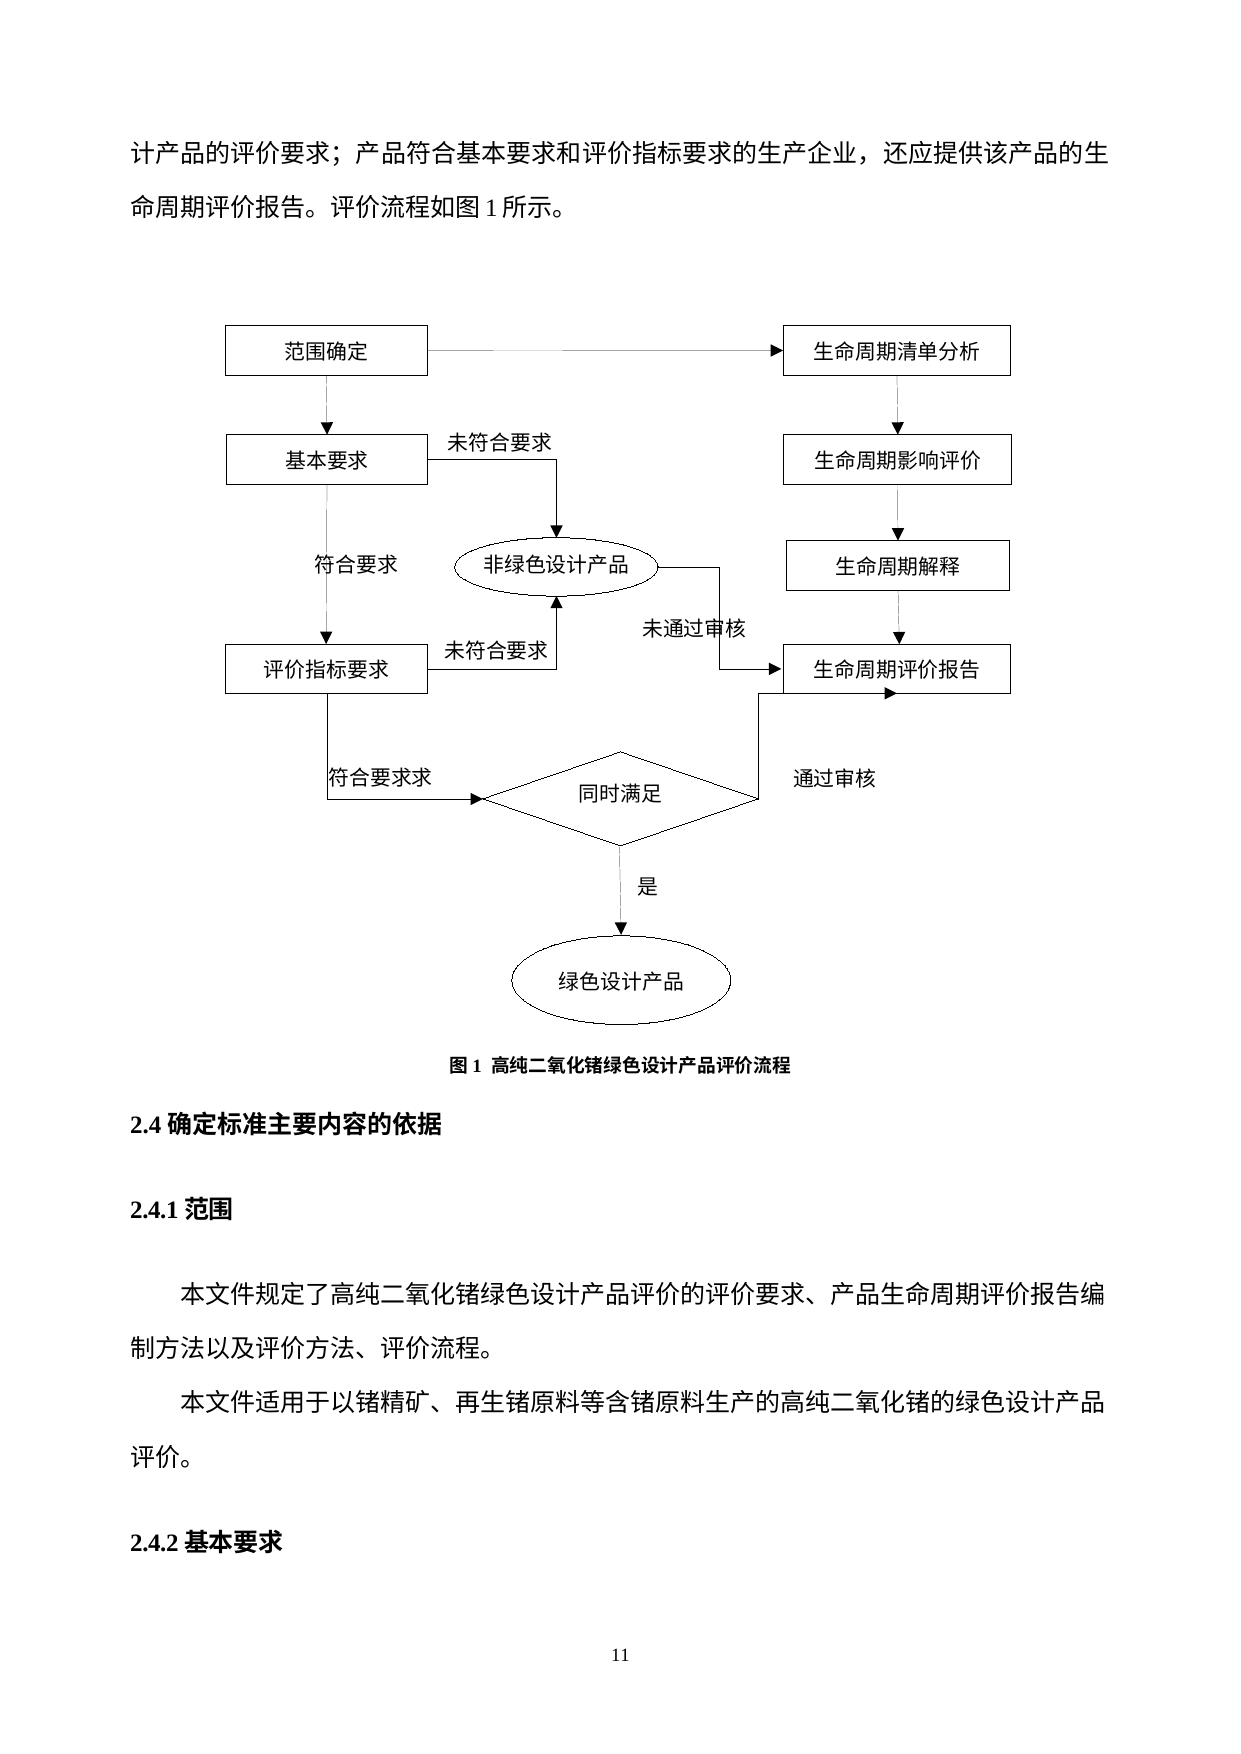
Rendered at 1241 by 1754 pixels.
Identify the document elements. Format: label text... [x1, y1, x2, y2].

subtitle 2.4.2 基本要求 [130, 1508, 1110, 1573]
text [130, 133, 1110, 224]
subtitle 2.4.1 范围 [130, 1175, 1110, 1240]
text 本文件适用于以锗精矿、再生锗原料等含锗原料生产的高纯二氧化锗的绿色设计产品评价。 [130, 1383, 1110, 1473]
text 本文件规定了高纯二氧化锗绿色设计产品评价的评价要求、产品生命周期评价报告编制方法以及评价方法、评价流程。 [130, 1274, 1110, 1365]
text 图1 高纯二氧化锗绿色设计产品评价流程 [130, 317, 1110, 1078]
subtitle 2.4 确定标准主要内容的依据 [130, 1104, 1110, 1140]
